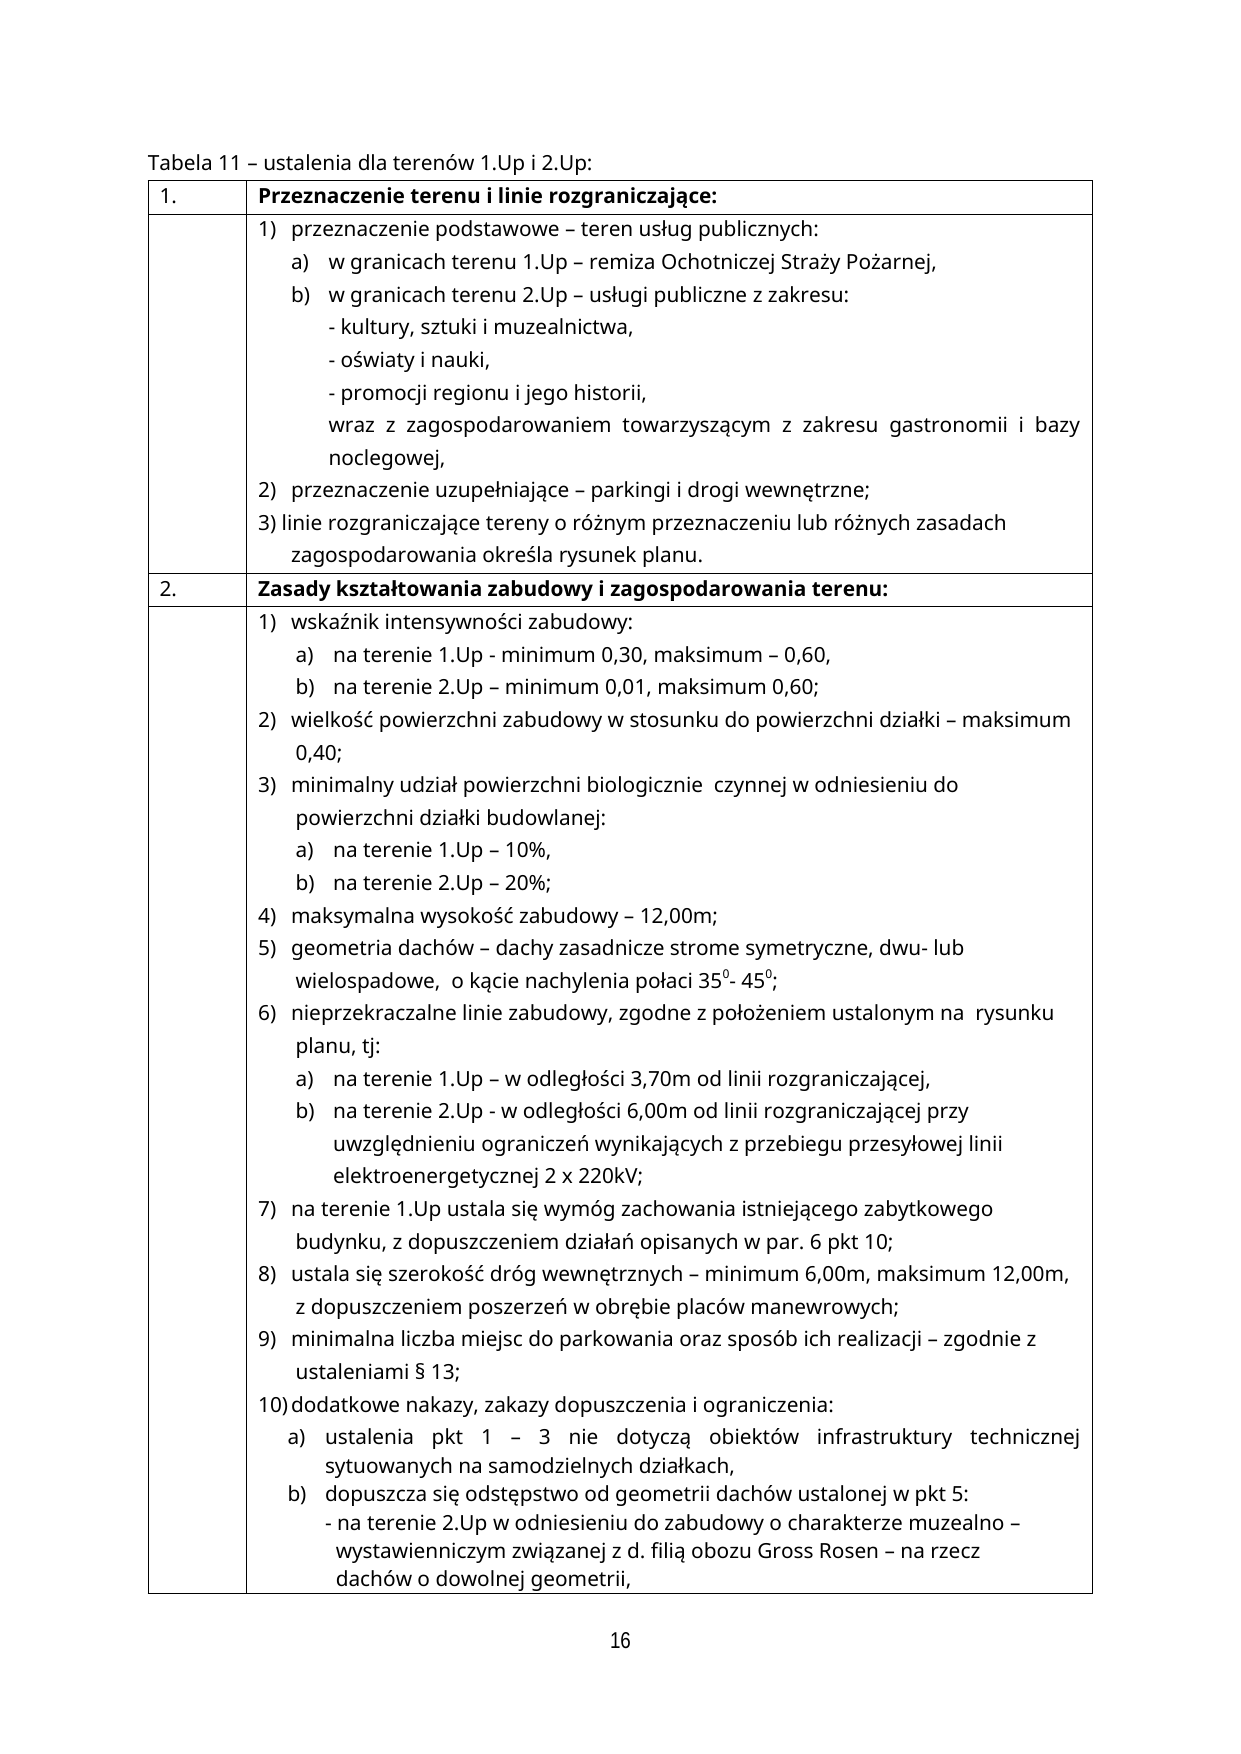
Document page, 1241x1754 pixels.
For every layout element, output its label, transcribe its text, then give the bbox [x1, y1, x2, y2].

table_cell przeznaczenie podstawowe – teren usług publicznych: w granicach terenu 1.Up – remiza Ochotniczej Straży Pożarnej, w granicach terenu 2.Up – usługi publiczne z zakresu: - kultury, sztuki i muzealnictwa, - oświaty i nauki, - promocji regionu i jego historii, wraz z zagospodarowaniem towarzyszącym z zakresu gastronomii i bazy noclegowej, przeznaczenie uzupełniające – parkingi i drogi wewnętrzne; 3) linie rozgraniczające tereny o różnym przeznaczeniu lub różnych zasadach zagospodarowania określa rysunek planu. [247, 215, 1092, 573]
table_header 1. [149, 181, 246, 213]
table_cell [247, 607, 1092, 1593]
table_cell [149, 607, 246, 1593]
table_cell [149, 215, 246, 573]
text Tabela 11 – ustalenia dla terenów 1.Up i 2.Up: [148, 148, 1093, 176]
table_cell Zasady kształtowania zabudowy i zagospodarowania terenu: [247, 574, 1092, 606]
table_cell 2. [149, 574, 246, 606]
table_header Przeznaczenie terenu i linie rozgraniczające: [247, 181, 1092, 213]
